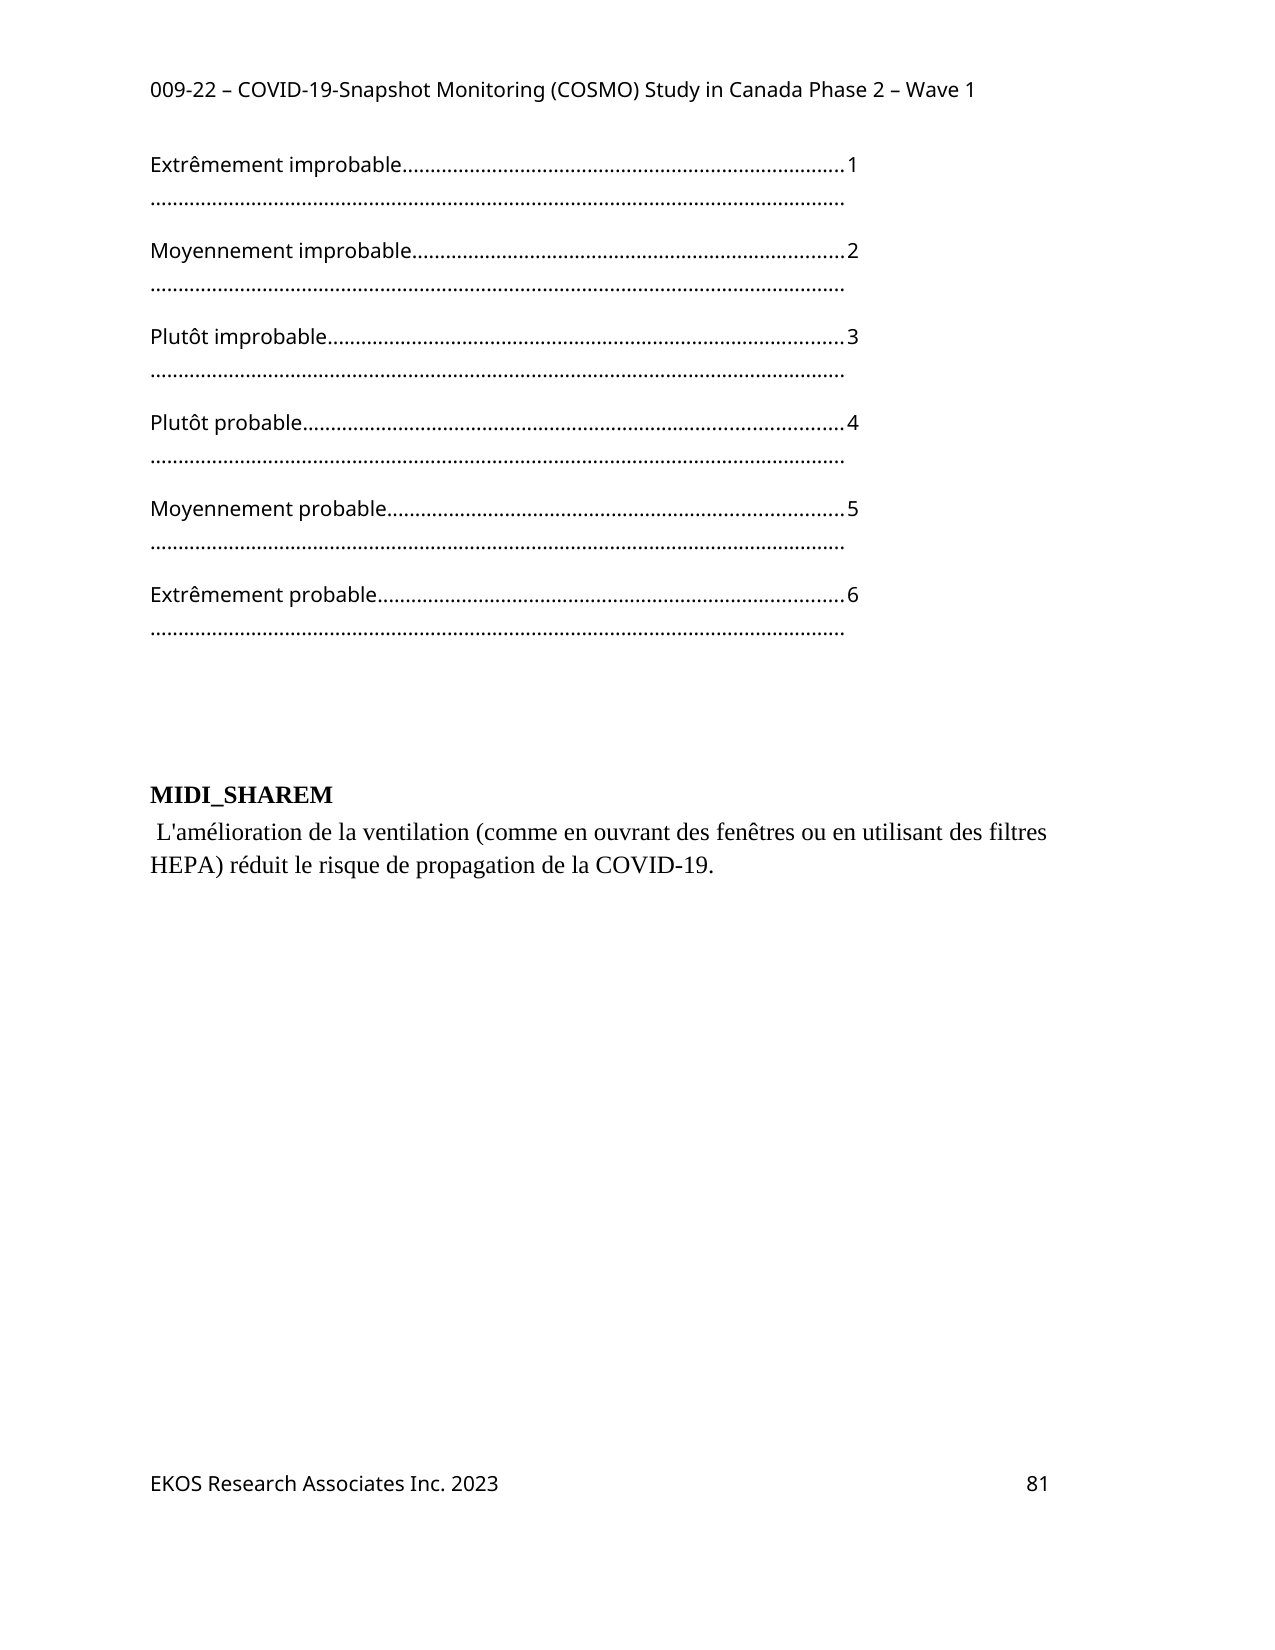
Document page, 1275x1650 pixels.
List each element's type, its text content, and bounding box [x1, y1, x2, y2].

text Extrêmement probable 6 [150, 580, 906, 641]
text L'amélioration de la ventilation (comme en ouvrant des fenêtres ou en utilisant des filtres HEPA) réduit le risque de propagation de la COVID-19. [150, 817, 1125, 879]
text Moyennement improbable 2 [150, 236, 906, 297]
text MIDI_SHAREM [150, 780, 1125, 808]
text Moyennement probable 5 [150, 494, 906, 555]
text Plutôt probable 4 [150, 408, 906, 469]
text Extrêmement improbable 1 [150, 150, 906, 211]
text Plutôt improbable 3 [150, 322, 906, 383]
